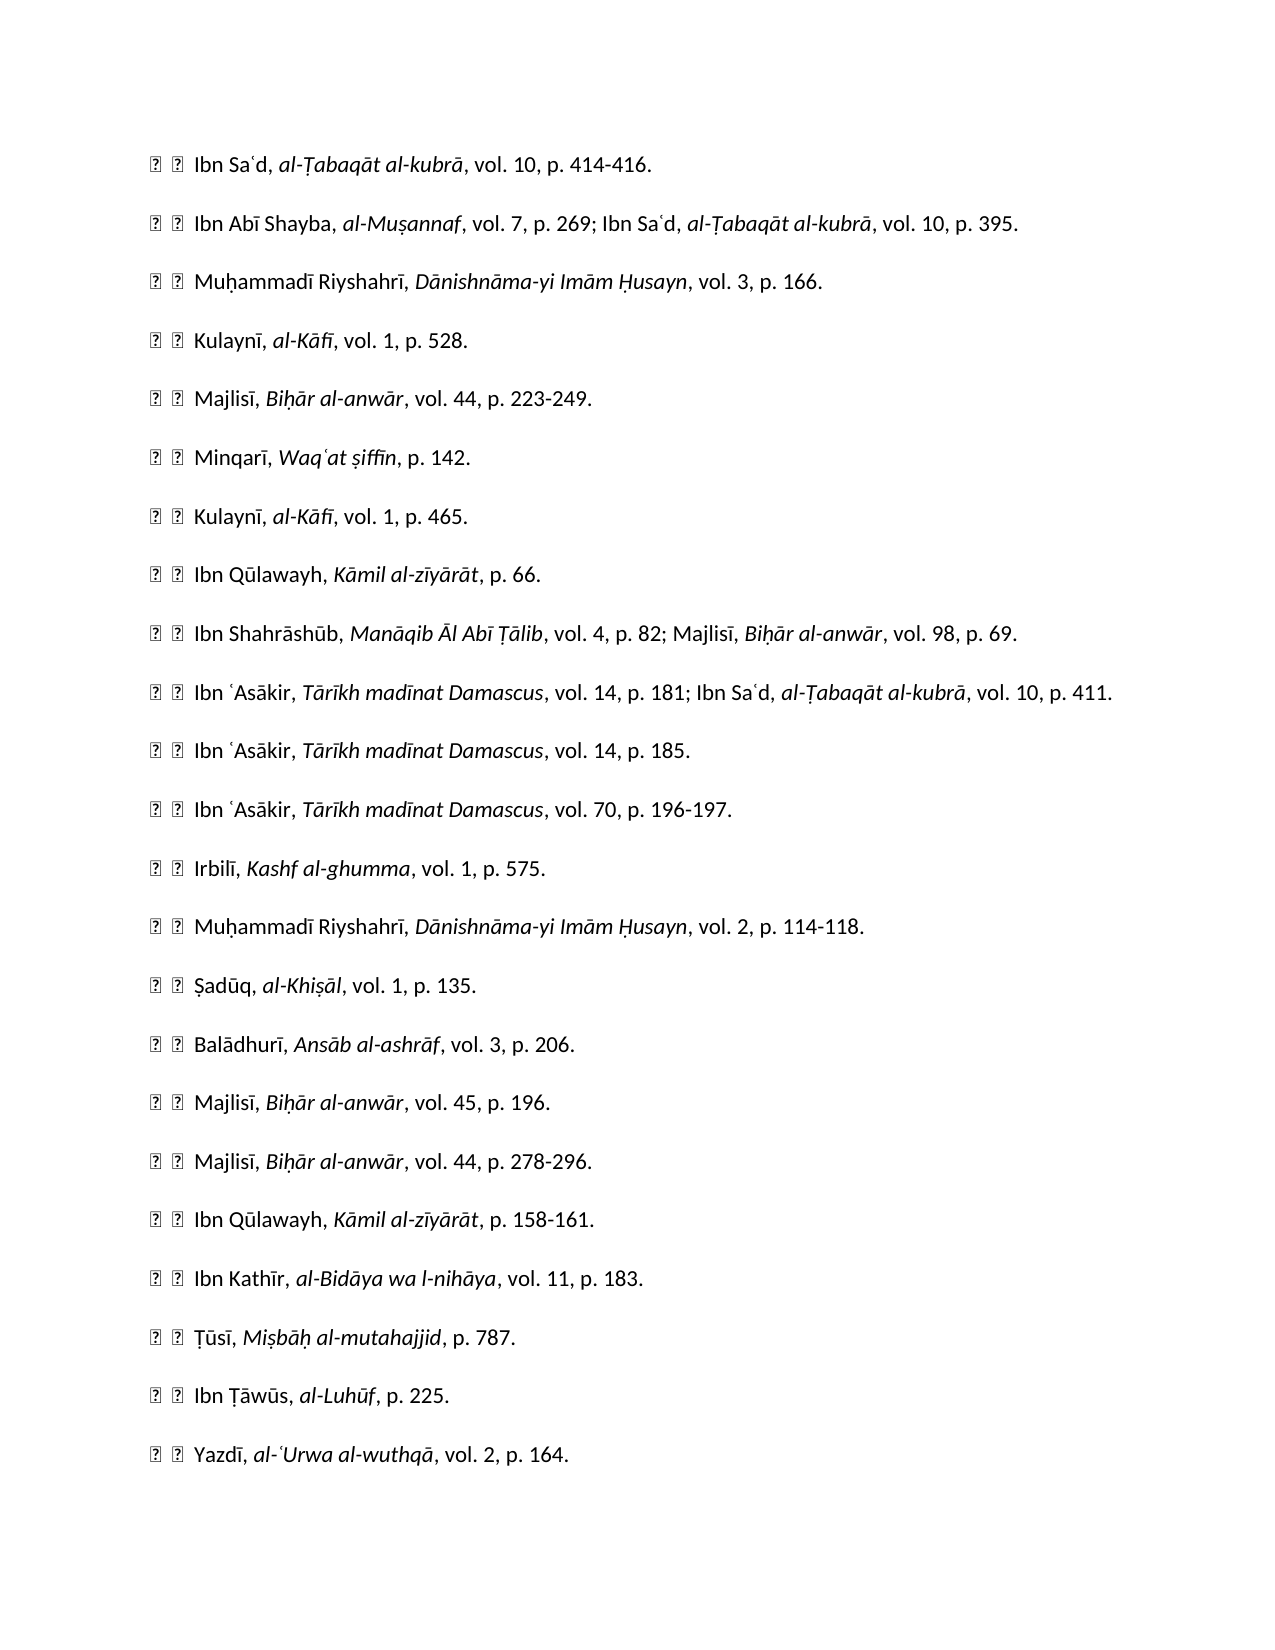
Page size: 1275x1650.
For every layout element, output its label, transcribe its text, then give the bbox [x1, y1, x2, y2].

text   Ibn Shahrāshūb, Manāqib Āl Abī Ṭālib, vol. 4, p. 82; Majlisī, Biḥār al-anwār, vol. 98, p. 69. [150, 619, 1125, 647]
text   Majlisī, Biḥār al-anwār, vol. 45, p. 196. [150, 1088, 1125, 1116]
text   Ibn ʿAsākir, Tārīkh madīnat Damascus, vol. 14, p. 181; Ibn Saʿd, al-Ṭabaqāt al-kubrā, vol. 10, p. 411. [150, 678, 1125, 706]
text   Ibn Qūlawayh, Kāmil al-zīyārāt, p. 66. [150, 561, 1125, 588]
text   Ibn Ṭāwūs, al-Luhūf, p. 225. [150, 1382, 1125, 1409]
text   Ibn Abī Shayba, al-Muṣannaf, vol. 7, p. 269; Ibn Saʿd, al-Ṭabaqāt al-kubrā, vol. 10, p. 395. [150, 209, 1125, 237]
text   Ibn Saʿd, al-Ṭabaqāt al-kubrā, vol. 10, p. 414-416. [150, 150, 1125, 178]
text   Kulaynī, al-Kāfī, vol. 1, p. 528. [150, 326, 1125, 354]
text   Muḥammadī Riyshahrī, Dānishnāma-yi Imām Ḥusayn, vol. 3, p. 166. [150, 267, 1125, 295]
text   Irbilī, Kashf al-ghumma, vol. 1, p. 575. [150, 854, 1125, 882]
text   Kulaynī, al-Kāfī, vol. 1, p. 465. [150, 502, 1125, 530]
text   Ṭūsī, Miṣbāḥ al-mutahajjid, p. 787. [150, 1323, 1125, 1351]
text   Balādhurī, Ansāb al-ashrāf, vol. 3, p. 206. [150, 1030, 1125, 1058]
text   Muḥammadī Riyshahrī, Dānishnāma-yi Imām Ḥusayn, vol. 2, p. 114-118. [150, 912, 1125, 940]
text   Ibn ʿAsākir, Tārīkh madīnat Damascus, vol. 70, p. 196-197. [150, 795, 1125, 823]
text   Ibn ʿAsākir, Tārīkh madīnat Damascus, vol. 14, p. 185. [150, 736, 1125, 764]
text   Ibn Kathīr, al-Bidāya wa l-nihāya, vol. 11, p. 183. [150, 1264, 1125, 1292]
text   Ibn Qūlawayh, Kāmil al-zīyārāt, p. 158-161. [150, 1206, 1125, 1234]
text   Majlisī, Biḥār al-anwār, vol. 44, p. 278-296. [150, 1147, 1125, 1175]
text   Minqarī, Waqʿat ṣiffīn, p. 142. [150, 443, 1125, 471]
text   Ṣadūq, al-Khiṣāl, vol. 1, p. 135. [150, 971, 1125, 999]
text   Majlisī, Biḥār al-anwār, vol. 44, p. 223-249. [150, 384, 1125, 413]
text   Yazdī, al-ʿUrwa al-wuthqā, vol. 2, p. 164. [150, 1440, 1125, 1468]
